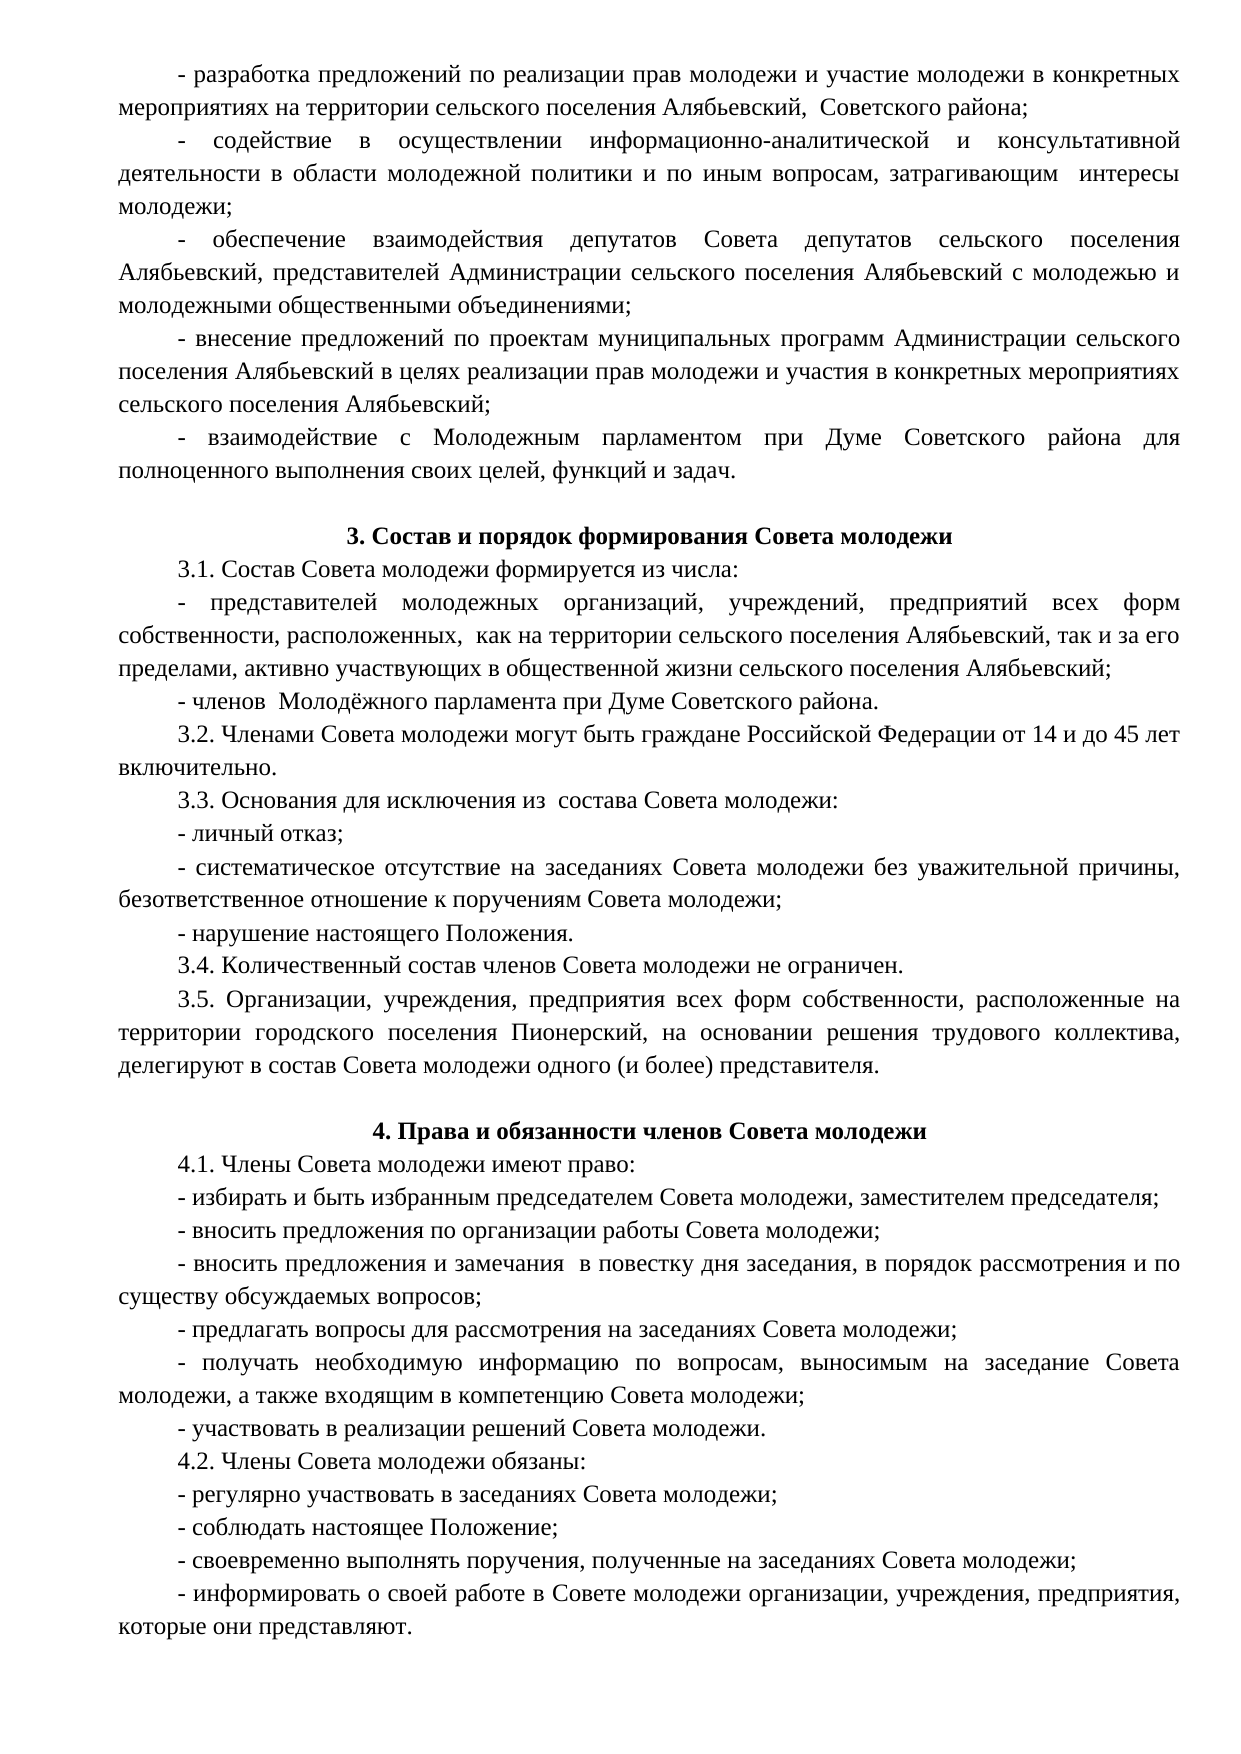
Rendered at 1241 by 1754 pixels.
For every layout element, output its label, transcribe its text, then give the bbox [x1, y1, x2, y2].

text 4.1. Члены Совета молодежи имеют право: [118, 1149, 1181, 1177]
text 3.3. Основания для исключения из состава Совета молодежи: [118, 786, 1181, 814]
text - участвовать в реализации решений Совета молодежи. [118, 1413, 1181, 1442]
text 4. Права и обязанности членов Совета молодежи [118, 1116, 1181, 1144]
text - избирать и быть избранным председателем Совета молодежи, заместителем председателя; [118, 1182, 1181, 1211]
text 3.4. Количественный состав членов Совета молодежи не ограничен. [118, 951, 1181, 979]
text - членов Молодёжного парламента при Думе Советского района. [118, 686, 1181, 715]
text 4.2. Члены Совета молодежи обязаны: [118, 1446, 1181, 1475]
text - обеспечение взаимодействия депутатов Совета депутатов сельского поселения Алябьевский, представителей Администрации сельского поселения Алябьевский с молодежью и молодежными общественными объединениями; [118, 224, 1181, 319]
text - предлагать вопросы для рассмотрения на заседаниях Совета молодежи; [118, 1314, 1181, 1343]
text - вносить предложения по организации работы Совета молодежи; [118, 1215, 1181, 1243]
text - содействие в осуществлении информационно-аналитической и консультативной деятельности в области молодежной политики и по иным вопросам, затрагивающим интересы молодежи; [118, 125, 1181, 220]
text - взаимодействие с Молодежным парламентом при Думе Советского района для полноценного выполнения своих целей, функций и задач. [118, 422, 1181, 484]
text - своевременно выполнять поручения, полученные на заседаниях Совета молодежи; [118, 1545, 1181, 1574]
text - соблюдать настоящее Положение; [118, 1512, 1181, 1541]
text - разработка предложений по реализации прав молодежи и участие молодежи в конкретных мероприятиях на территории сельского поселения Алябьевский, Советского района; [118, 59, 1181, 121]
text - систематическое отсутствие на заседаниях Совета молодежи без уважительной причины, безответственное отношение к поручениям Совета молодежи; [118, 852, 1181, 913]
text 3.1. Состав Совета молодежи формируется из числа: [118, 554, 1181, 583]
text - информировать о своей работе в Совете молодежи организации, учреждения, предприятия, которые они представляют. [118, 1578, 1181, 1640]
text - личный отказ; [118, 818, 1181, 847]
text 3.5. Организации, учреждения, предприятия всех форм собственности, расположенные на территории городского поселения Пионерский, на основании решения трудового коллектива, делегируют в состав Совета молодежи одного (и более) представителя. [118, 984, 1181, 1078]
text - получать необходимую информацию по вопросам, выносимым на заседание Совета молодежи, а также входящим в компетенцию Совета молодежи; [118, 1347, 1181, 1409]
text - нарушение настоящего Положения. [118, 918, 1181, 946]
text - регулярно участвовать в заседаниях Совета молодежи; [118, 1479, 1181, 1508]
text - вносить предложения и замечания в повестку дня заседания, в порядок рассмотрения и по существу обсуждаемых вопросов; [118, 1248, 1181, 1309]
text - представителей молодежных организаций, учреждений, предприятий всех форм собственности, расположенных, как на территории сельского поселения Алябьевский, так и за его пределами, активно участвующих в общественной жизни сельского поселения Алябьевский; [118, 587, 1181, 682]
text - внесение предложений по проектам муниципальных программ Администрации сельского поселения Алябьевский в целях реализации прав молодежи и участия в конкретных мероприятиях сельского поселения Алябьевский; [118, 323, 1181, 418]
text 3. Состав и порядок формирования Совета молодежи [118, 521, 1181, 550]
text 3.2. Членами Совета молодежи могут быть граждане Российской Федерации от 14 и до 45 лет включительно. [118, 719, 1181, 781]
